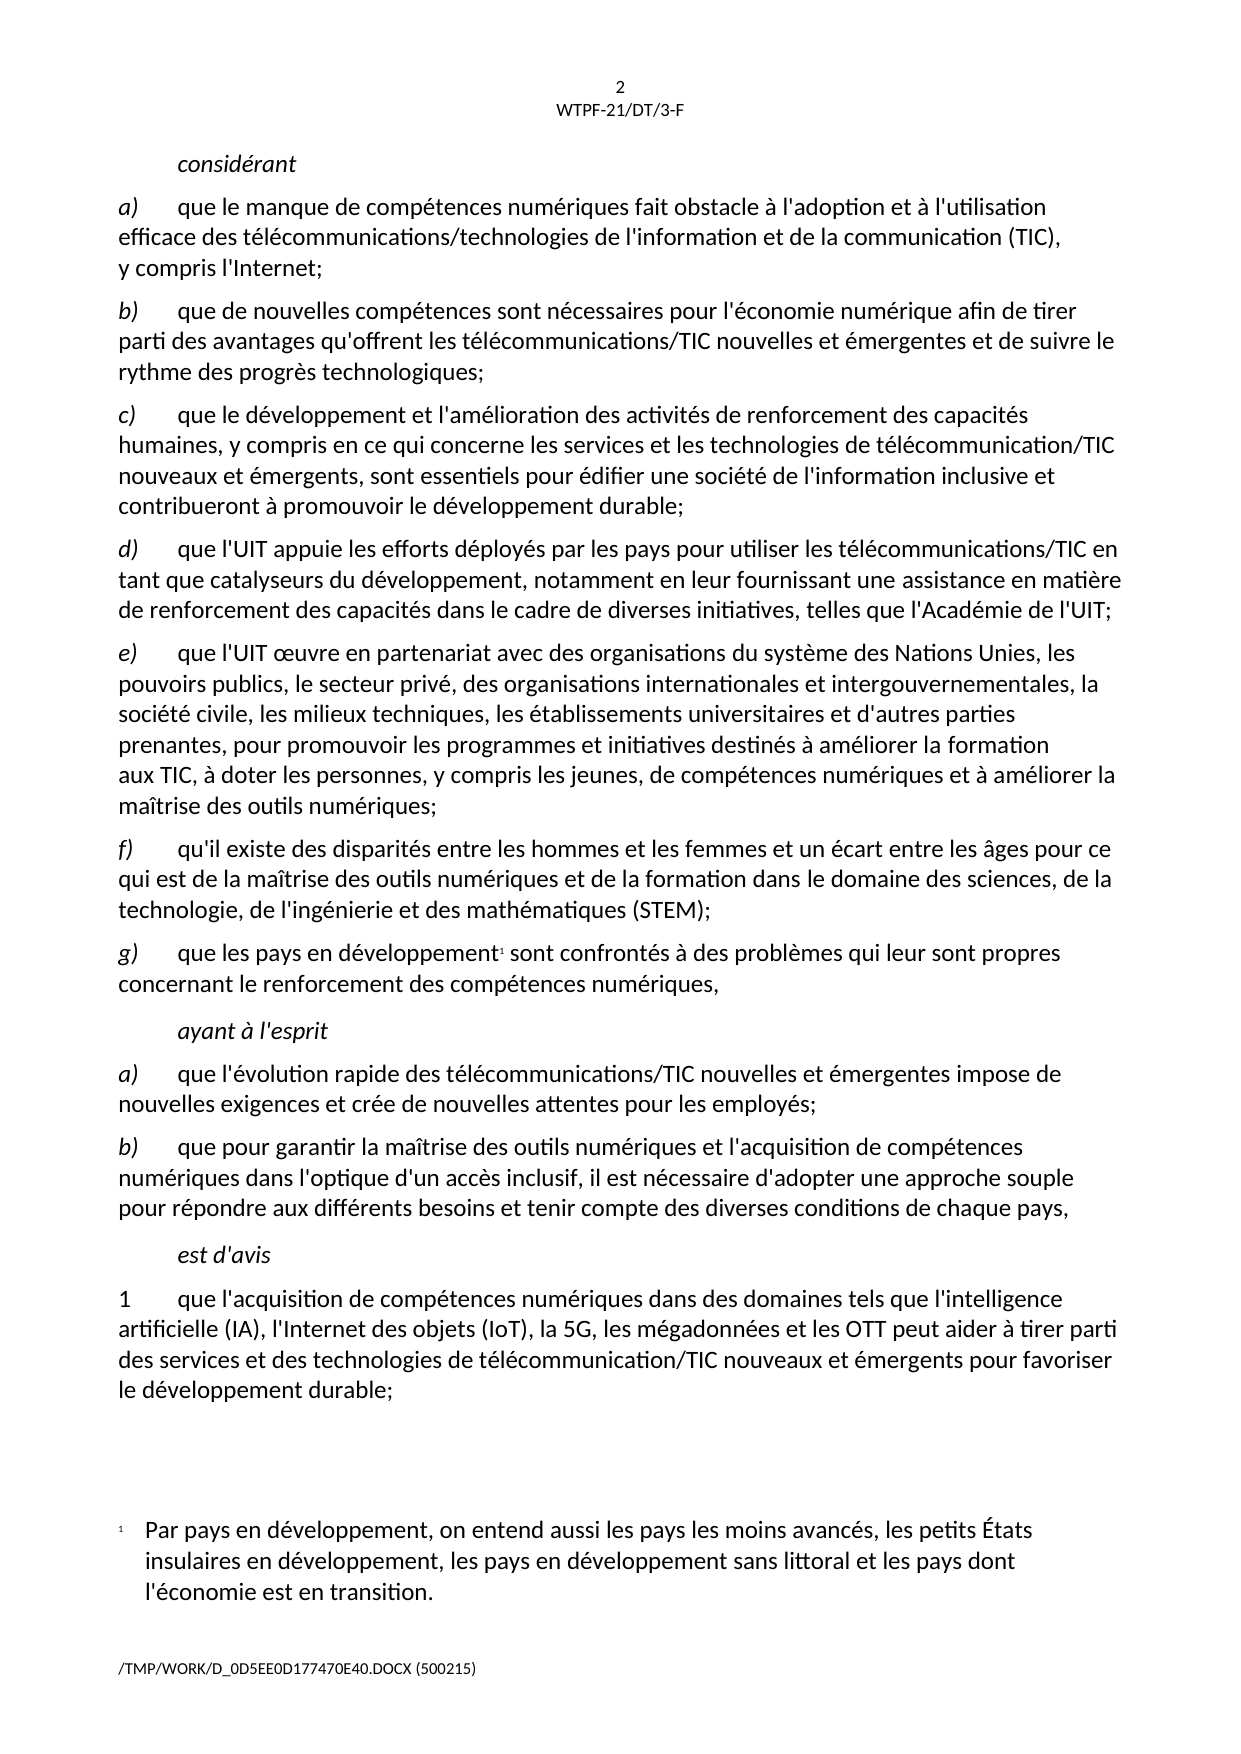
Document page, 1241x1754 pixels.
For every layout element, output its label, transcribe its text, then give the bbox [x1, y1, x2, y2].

text d) que l'UIT appuie les efforts déployés par les pays pour utiliser les télécommunications/TIC en tant que catalyseurs du développement, notamment en leur fournissant une assistance en matière de renforcement des capacités dans le cadre de diverses initiatives, telles que l'Académie de l'UIT; [118, 533, 1122, 625]
text e) que l'UIT œuvre en partenariat avec des organisations du système des Nations Unies, les pouvoirs publics, le secteur privé, des organisations internationales et intergouvernementales, la société civile, les milieux techniques, les établissements universitaires et d'autres parties prenantes, pour promouvoir les programmes et initiatives destinés à améliorer la formation aux TIC, à doter les personnes, y compris les jeunes, de compétences numériques et à améliorer la maîtrise des outils numériques; [118, 637, 1122, 821]
text a) que l'évolution rapide des télécommunications/TIC nouvelles et émergentes impose de nouvelles exigences et crée de nouvelles attentes pour les employés; [118, 1058, 1122, 1119]
text b) que de nouvelles compétences sont nécessaires pour l'économie numérique afin de tirer parti des avantages qu'offrent les télécommunications/TIC nouvelles et émergentes et de suivre le rythme des progrès technologiques; [118, 295, 1122, 386]
text est d'avis [177, 1240, 1122, 1270]
text c) que le développement et l'amélioration des activités de renforcement des capacités humaines, y compris en ce qui concerne les services et les technologies de télécommunication/TIC nouveaux et émergents, sont essentiels pour édifier une société de l'information inclusive et contribueront à promouvoir le développement durable; [118, 399, 1122, 521]
text b) que pour garantir la maîtrise des outils numériques et l'acquisition de compétences numériques dans l'optique d'un accès inclusif, il est nécessaire d'adopter une approche souple pour répondre aux différents besoins et tenir compte des diverses conditions de chaque pays, [118, 1131, 1122, 1223]
text a) que le manque de compétences numériques fait obstacle à l'adoption et à l'utilisation efficace des télécommunications/technologies de l'information et de la communication (TIC), y compris l'Internet; [118, 191, 1122, 282]
text f) qu'il existe des disparités entre les hommes et les femmes et un écart entre les âges pour ce qui est de la maîtrise des outils numériques et de la formation dans le domaine des sciences, de la technologie, de l'ingénierie et des mathématiques (STEM); [118, 833, 1122, 925]
text considérant [177, 148, 1122, 178]
text 1 que l'acquisition de compétences numériques dans des domaines tels que l'intelligence artificielle (IA), l'Internet des objets (IoT), la 5G, les mégadonnées et les OTT peut aider à tirer parti des services et des technologies de télécommunication/TIC nouveaux et émergents pour favoriser le développement durable; [118, 1283, 1122, 1405]
text g) que les pays en développement sont confrontés à des problèmes qui leur sont propres concernant le renforcement des compétences numériques, [118, 937, 1122, 998]
text ayant à l'esprit [177, 1015, 1122, 1045]
